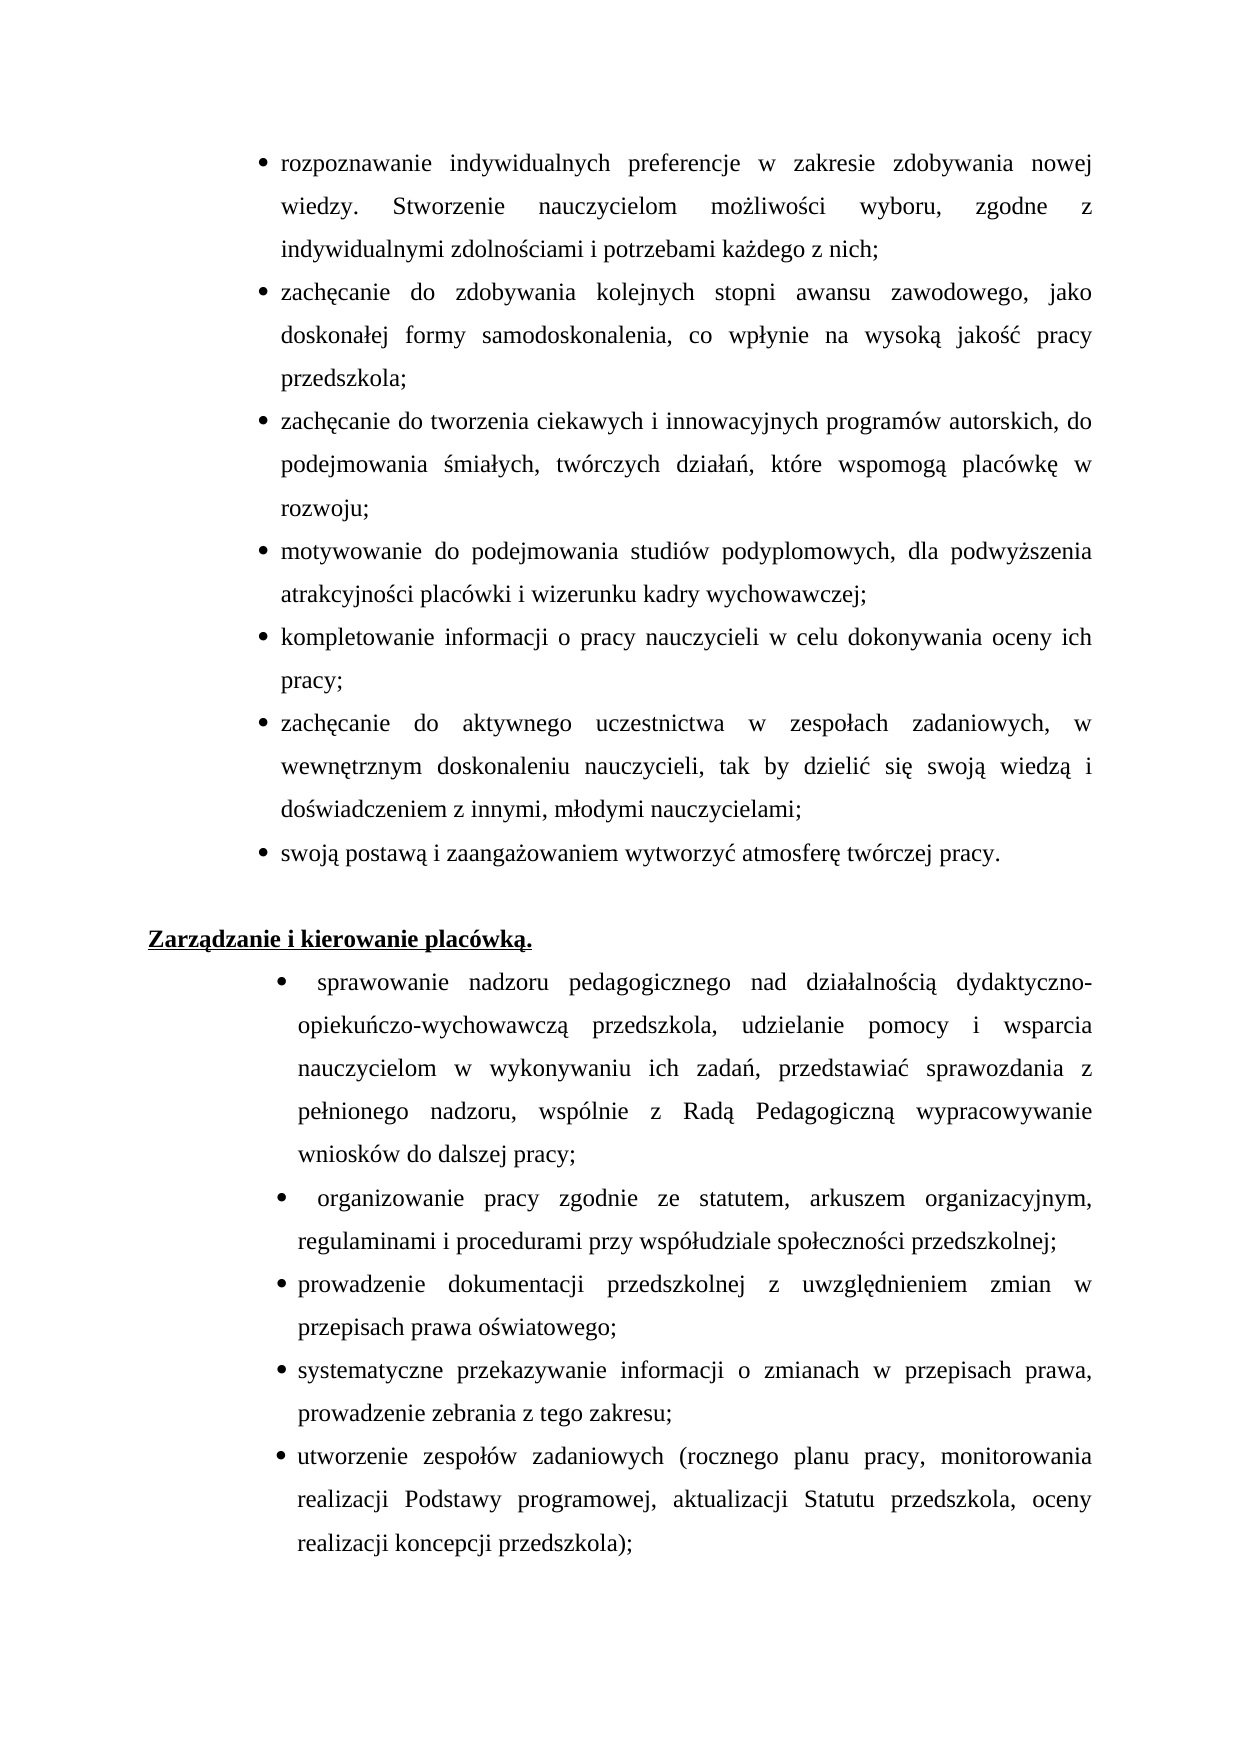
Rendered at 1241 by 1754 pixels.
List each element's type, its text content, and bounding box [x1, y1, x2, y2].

list prowadzenie dokumentacji przedszkolnej z uwzględnieniem zmian w przepisach prawa oświatowego; [277, 1269, 1093, 1341]
list zachęcanie do aktywnego uczestnictwa w zespołach zadaniowych, w wewnętrznym doskonaleniu nauczycieli, tak by dzielić się swoją wiedzą i doświadczeniem z innymi, młodymi nauczycielami; [259, 708, 1093, 823]
list systematyczne przekazywanie informacji o zmianach w przepisach prawa, prowadzenie zebrania z tego zakresu; [277, 1355, 1093, 1427]
list zachęcanie do zdobywania kolejnych stopni awansu zawodowego, jako doskonałej formy samodoskonalenia, co wpłynie na wysoką jakość pracy przedszkola; [259, 277, 1093, 392]
text Zarządzanie i kierowanie placówką. [148, 924, 1093, 953]
list motywowanie do podejmowania studiów podyplomowych, dla podwyższenia atrakcyjności placówki i wizerunku kadry wychowawczej; [259, 536, 1093, 608]
list sprawowanie nadzoru pedagogicznego nad działalnością dydaktyczno-opiekuńczo-wychowawczą przedszkola, udzielanie pomocy i wsparcia nauczycielom w wykonywaniu ich zadań, przedstawiać sprawozdania z pełnionego nadzoru, wspólnie z Radą Pedagogiczną wypracowywanie wniosków do dalszej pracy; [277, 967, 1093, 1168]
list zachęcanie do tworzenia ciekawych i innowacyjnych programów autorskich, do podejmowania śmiałych, twórczych działań, które wspomogą placówkę w rozwoju; [259, 406, 1093, 521]
list organizowanie pracy zgodnie ze statutem, arkuszem organizacyjnym, regulaminami i procedurami przy współudziale społeczności przedszkolnej; [277, 1183, 1093, 1254]
list swoją postawą i zaangażowaniem wytworzyć atmosferę twórczej pracy. [259, 838, 1093, 866]
list kompletowanie informacji o pracy nauczycieli w celu dokonywania oceny ich pracy; [259, 622, 1093, 694]
list utworzenie zespołów zadaniowych (rocznego planu pracy, monitorowania realizacji Podstawy programowej, aktualizacji Statutu przedszkola, oceny realizacji koncepcji przedszkola); [277, 1441, 1093, 1556]
list rozpoznawanie indywidualnych preferencje w zakresie zdobywania nowej wiedzy. Stworzenie nauczycielom możliwości wyboru, zgodne z indywidualnymi zdolnościami i potrzebami każdego z nich; [259, 148, 1093, 263]
